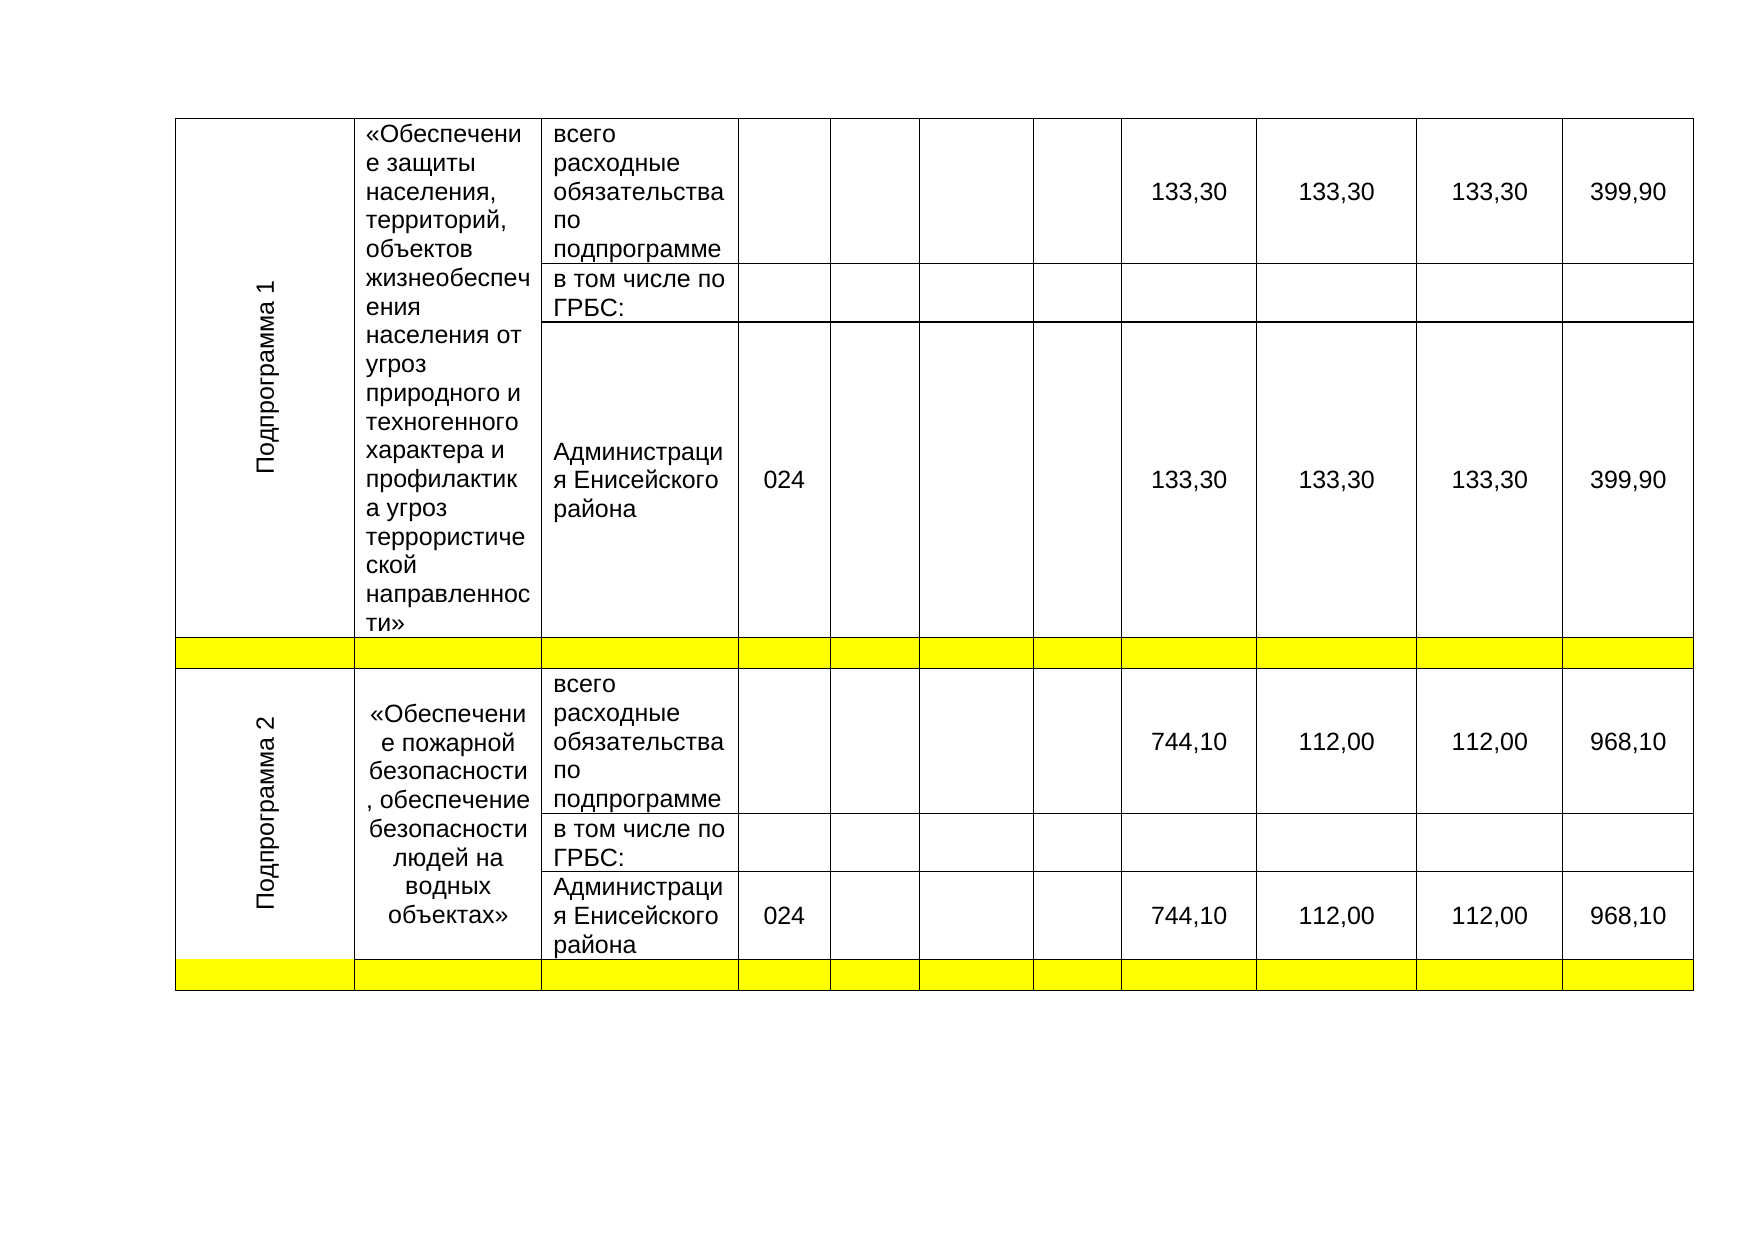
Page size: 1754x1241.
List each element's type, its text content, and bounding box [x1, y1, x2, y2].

table_cell 112,00 [1257, 669, 1416, 813]
table_cell Подпрограмма 1 [176, 119, 354, 637]
table_cell [1034, 960, 1121, 990]
table_cell [831, 264, 919, 321]
table_cell 024 [739, 323, 830, 637]
table_cell [1122, 638, 1256, 668]
table_cell [1563, 814, 1693, 871]
table_cell [1034, 264, 1121, 321]
table_cell [1034, 814, 1121, 871]
table_cell [739, 814, 830, 871]
table_cell [1122, 960, 1256, 990]
table_cell [176, 638, 354, 668]
table_cell [1563, 264, 1693, 321]
table_cell [1034, 638, 1121, 668]
table_cell Администрация Енисейского района [542, 323, 738, 637]
table_cell [831, 669, 919, 813]
table_cell 112,00 [1257, 872, 1416, 958]
table_cell [1257, 264, 1416, 321]
table_cell 744,10 [1122, 669, 1256, 813]
table_cell [920, 638, 1033, 668]
table_cell 133,30 [1417, 323, 1562, 637]
table_cell [831, 960, 919, 990]
table_cell 133,30 [1122, 119, 1256, 263]
table_cell [1257, 960, 1416, 990]
table_cell всего расходные обязательства по подпрограмме [542, 669, 738, 813]
table_cell [739, 638, 830, 668]
table_cell [1417, 960, 1562, 990]
table_cell [355, 638, 541, 668]
table_cell [920, 814, 1033, 871]
table_cell 744,10 [1122, 872, 1256, 958]
table_cell 112,00 [1417, 669, 1562, 813]
table_cell «Обеспечение защиты населения, территорий, объектов жизнеобеспечения населения от угроз природного и техногенного характера и профилактика угроз террористической направленности» [355, 119, 541, 637]
table_cell 133,30 [1257, 119, 1416, 263]
table_cell [739, 960, 830, 990]
table_cell [920, 119, 1033, 263]
table_cell [176, 959, 354, 990]
table_cell [1122, 814, 1256, 871]
table_cell [1563, 638, 1693, 668]
table_cell [739, 669, 830, 813]
table_cell [831, 638, 919, 668]
table_cell [1034, 323, 1121, 637]
table_cell [355, 960, 541, 990]
table_cell 024 [739, 872, 830, 958]
table_cell [920, 323, 1033, 637]
table_cell [1417, 638, 1562, 668]
table_cell [1563, 960, 1693, 990]
table_cell [831, 119, 919, 263]
table_cell [920, 669, 1033, 813]
table_cell в том числе по ГРБС: [542, 814, 738, 871]
table_cell [542, 638, 738, 668]
table_cell 133,30 [1122, 323, 1256, 637]
table_cell «Обеспечение пожарной безопасности, обеспечение безопасности людей на водных объектах» [355, 669, 541, 958]
table_cell [831, 814, 919, 871]
table_cell [1417, 814, 1562, 871]
table_cell [920, 960, 1033, 990]
table_cell Администрация Енисейского района [542, 872, 738, 958]
table_cell 399,90 [1563, 119, 1693, 263]
table_cell [1034, 119, 1121, 263]
table_cell в том числе по ГРБС: [542, 264, 738, 321]
table_cell [831, 872, 919, 958]
table_cell [831, 323, 919, 637]
table_cell [739, 119, 830, 263]
table_cell [1034, 872, 1121, 958]
table_cell 112,00 [1417, 872, 1562, 958]
table_cell 133,30 [1417, 119, 1562, 263]
table_cell [1257, 814, 1416, 871]
table_cell всего расходные обязательства по подпрограмме [542, 119, 738, 263]
table_cell [1417, 264, 1562, 321]
table_cell [1122, 264, 1256, 321]
table_cell [1257, 638, 1416, 668]
table_cell 968,10 [1563, 872, 1693, 958]
table_cell 133,30 [1257, 323, 1416, 637]
table_cell 399,90 [1563, 323, 1693, 637]
table_cell [920, 872, 1033, 958]
table_cell [920, 264, 1033, 321]
table_cell [542, 960, 738, 990]
table_cell [1034, 669, 1121, 813]
table_cell 968,10 [1563, 669, 1693, 813]
table_cell [739, 264, 830, 321]
table_cell Подпрограмма 2 [176, 669, 354, 958]
